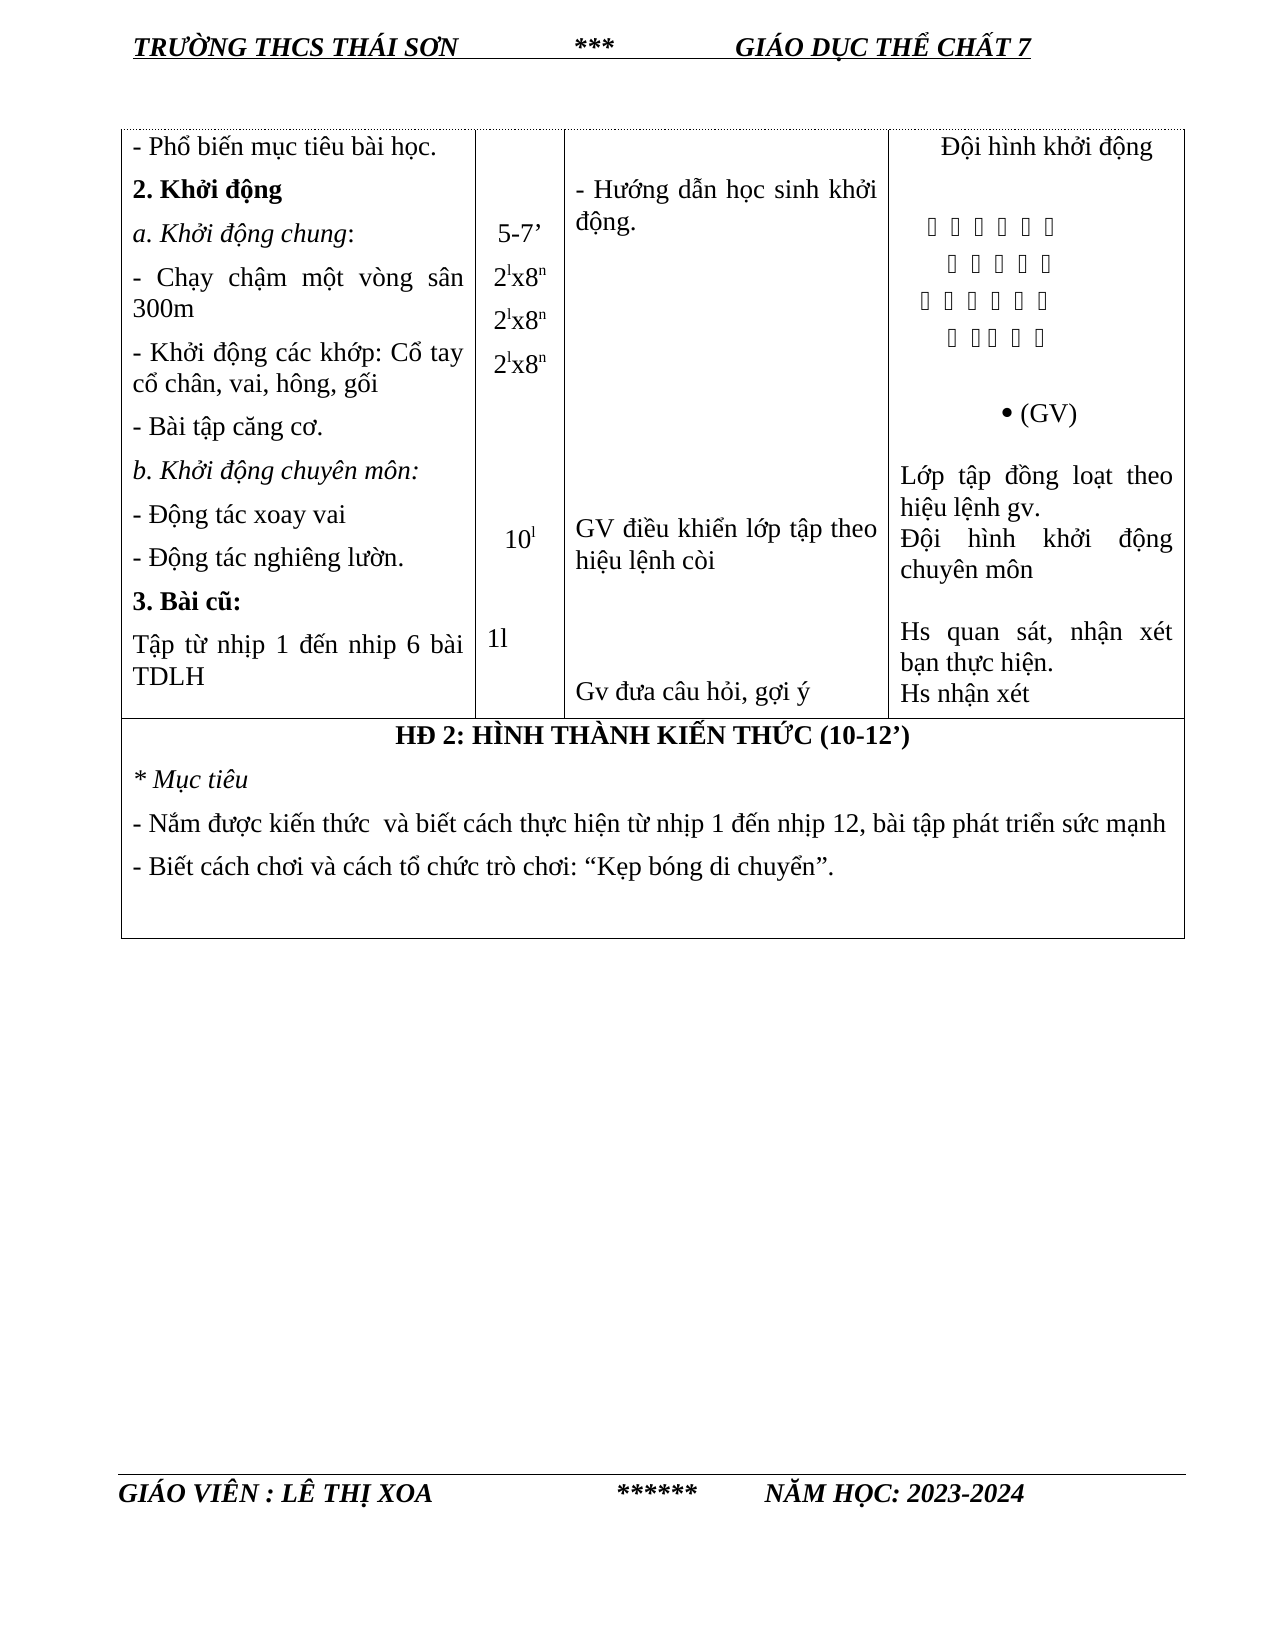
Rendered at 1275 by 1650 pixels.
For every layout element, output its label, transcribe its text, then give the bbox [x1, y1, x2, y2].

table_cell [122, 129, 475, 718]
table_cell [889, 129, 1184, 718]
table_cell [565, 129, 889, 718]
table_cell HĐ 2: HÌNH THÀNH KIẾN THỨC (10-12’) * Mục tiêu - Nắm được kiến thức và biết cách thực hiện từ nhịp 1 đến nhịp 12, bài tập phát triển sức mạnh - Biết cách chơi và cách tổ chức trò chơi: “Kẹp bóng di chuyển”. [122, 719, 1184, 938]
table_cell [475, 129, 564, 718]
